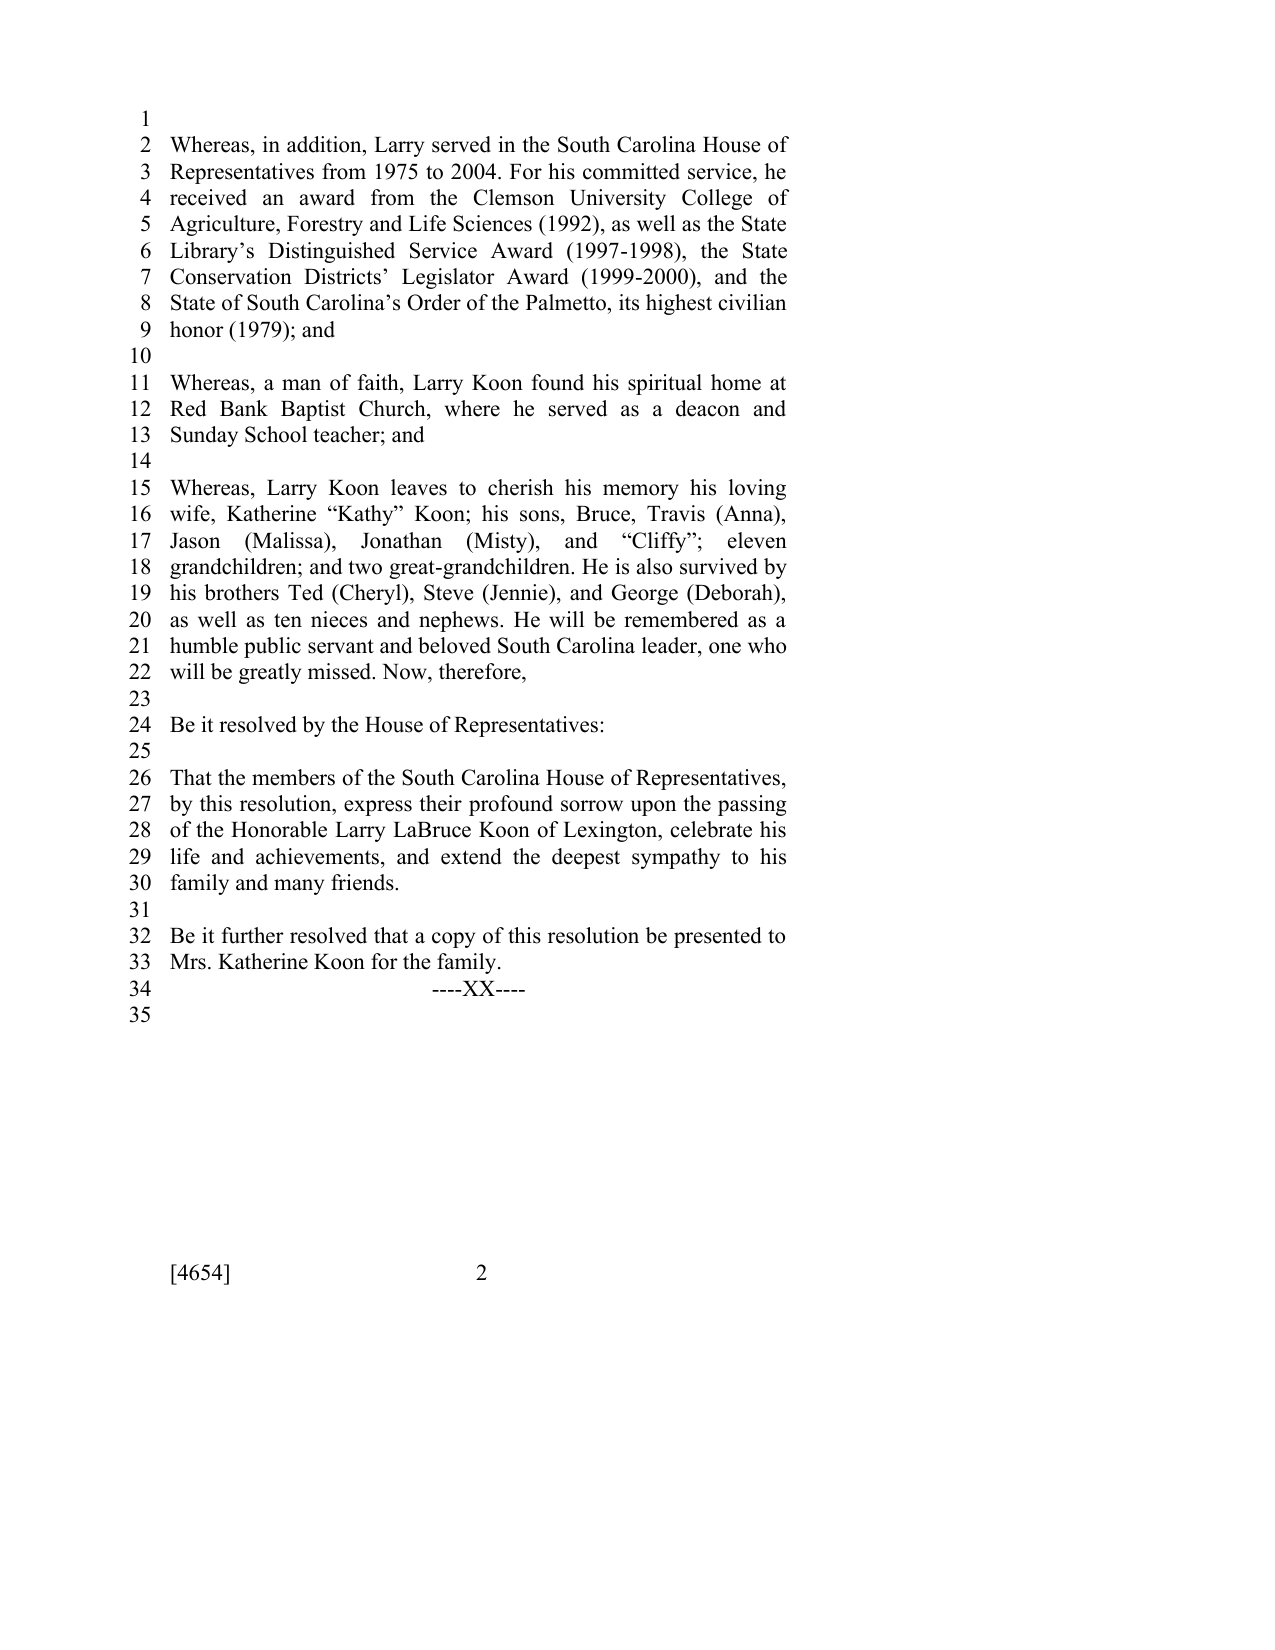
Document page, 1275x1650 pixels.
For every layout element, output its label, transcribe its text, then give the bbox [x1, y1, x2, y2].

text Be it further resolved that a copy of this resolution be presented to Mrs. Katherine Koon for the family. [169, 922, 787, 975]
text That the members of the South Carolina House of Representatives, by this resolution, express their profound sorrow upon the passing of the Honorable Larry LaBruce Koon of Lexington, celebrate his life and achievements, and extend the deepest sympathy to his family and many friends. [169, 764, 787, 896]
text Whereas, in addition, Larry served in the South Carolina House of Representatives from 1975 to 2004. For his committed service, he received an award from the Clemson University College of Agriculture, Forestry and Life Sciences (1992), as well as the State Library’s Distinguished Service Award (1997-1998), the State Conservation Districts’ Legislator Award (1999-2000), and the State of South Carolina’s Order of the Palmetto, its highest civilian honor (1979); and [169, 131, 787, 342]
text Whereas, Larry Koon leaves to cherish his memory his loving wife, Katherine “Kathy” Koon; his sons, Bruce, Travis (Anna), Jason (Malissa), Jonathan (Misty), and “Cliffy”; eleven grandchildren; and two great-grandchildren. He is also survived by his brothers Ted (Cheryl), Steve (Jennie), and George (Deborah), as well as ten nieces and nephews. He will be remembered as a humble public servant and beloved South Carolina leader, one who will be greatly missed. Now, therefore, [169, 474, 787, 685]
text Whereas, a man of faith, Larry Koon found his spiritual home at Red Bank Baptist Church, where he served as a deacon and Sunday School teacher; and [169, 368, 787, 448]
text Be it resolved by the House of Representatives: [169, 711, 787, 737]
text ----XX---- [169, 975, 787, 1001]
